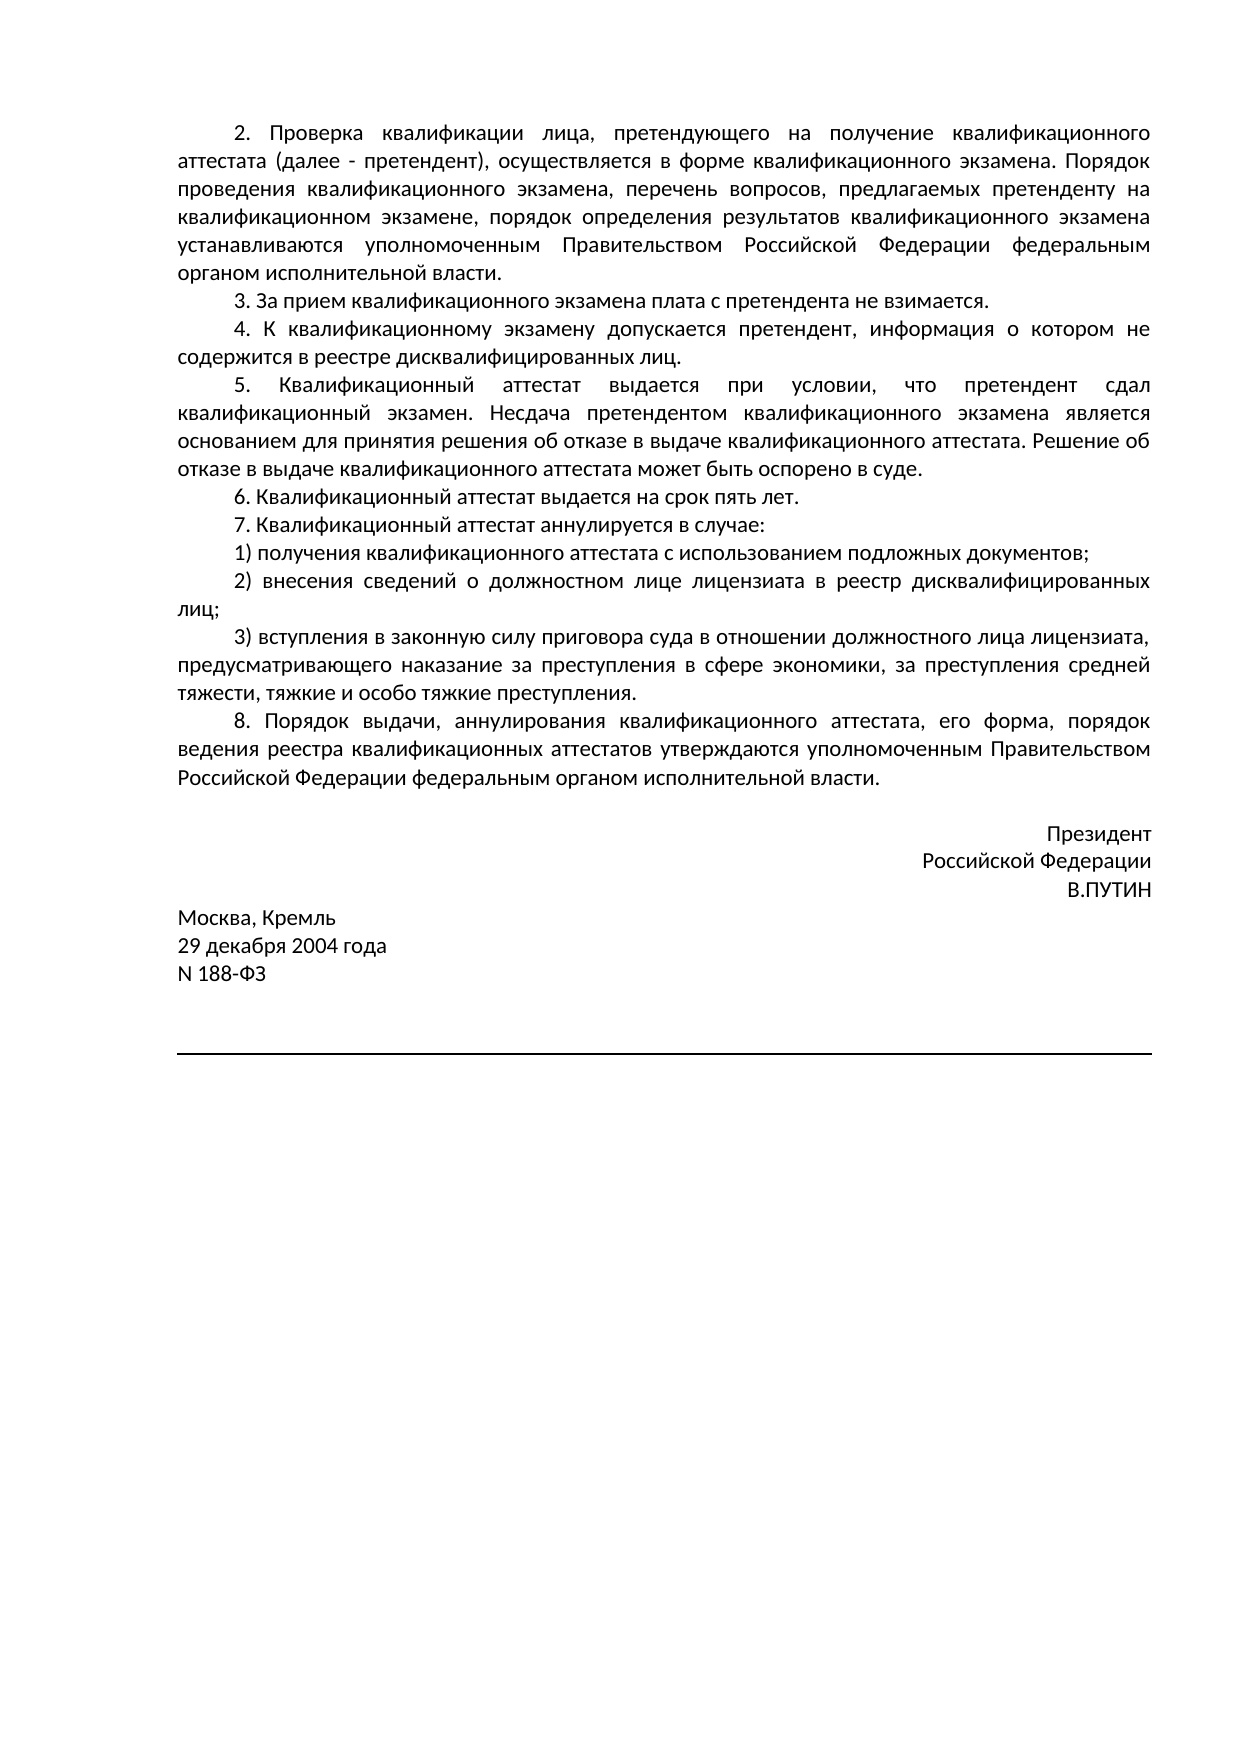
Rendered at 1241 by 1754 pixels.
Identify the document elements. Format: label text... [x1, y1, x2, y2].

text 8. Порядок выдачи, аннулирования квалификационного аттестата, его форма, порядок ведения реестра квалификационных аттестатов утверждаются уполномоченным Правительством Российской Федерации федеральным органом исполнительной власти. [177, 707, 1152, 791]
text 3. За прием квалификационного экзамена плата с претендента не взимается. [177, 286, 1152, 314]
text N 188-ФЗ [177, 959, 1152, 987]
text 4. К квалификационному экзамену допускается претендент, информация о котором не содержится в реестре дисквалифицированных лиц. [177, 314, 1152, 370]
text 5. Квалификационный аттестат выдается при условии, что претендент сдал квалификационный экзамен. Несдача претендентом квалификационного экзамена является основанием для принятия решения об отказе в выдаче квалификационного аттестата. Решение об отказе в выдаче квалификационного аттестата может быть оспорено в суде. [177, 370, 1152, 482]
text 29 декабря 2004 года [177, 931, 1152, 959]
text 7. Квалификационный аттестат аннулируется в случае: [177, 510, 1152, 538]
text 2. Проверка квалификации лица, претендующего на получение квалификационного аттестата (далее - претендент), осуществляется в форме квалификационного экзамена. Порядок проведения квалификационного экзамена, перечень вопросов, предлагаемых претенденту на квалификационном экзамене, порядок определения результатов квалификационного экзамена устанавливаются уполномоченным Правительством Российской Федерации федеральным органом исполнительной власти. [177, 118, 1152, 286]
text 6. Квалификационный аттестат выдается на срок пять лет. [177, 482, 1152, 510]
text Москва, Кремль [177, 903, 1152, 931]
text 1) получения квалификационного аттестата с использованием подложных документов; [177, 538, 1152, 566]
text 2) внесения сведений о должностном лице лицензиата в реестр дисквалифицированных лиц; [177, 566, 1152, 622]
text Российской Федерации [177, 847, 1152, 875]
text Президент [177, 819, 1152, 847]
text 3) вступления в законную силу приговора суда в отношении должностного лица лицензиата, предусматривающего наказание за преступления в сфере экономики, за преступления средней тяжести, тяжкие и особо тяжкие преступления. [177, 622, 1152, 707]
text В.ПУТИН [177, 875, 1152, 903]
